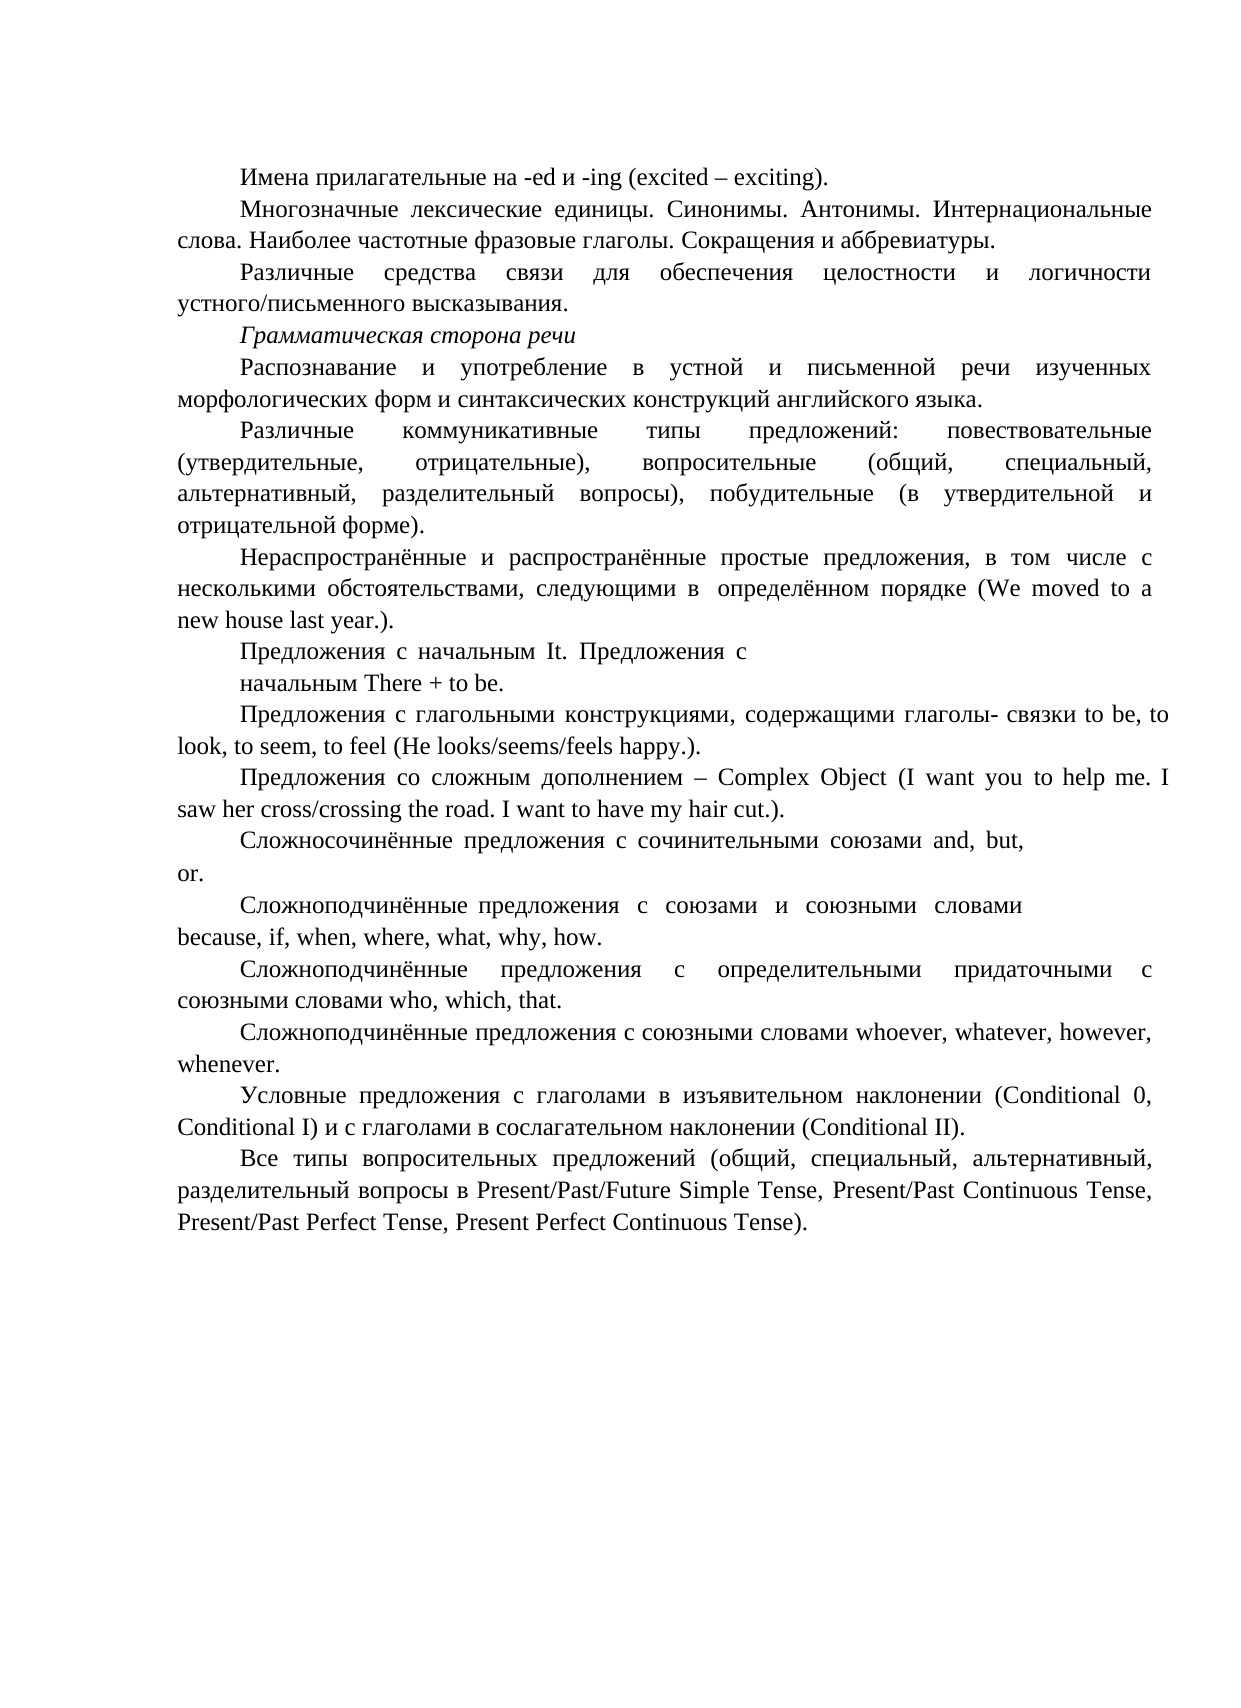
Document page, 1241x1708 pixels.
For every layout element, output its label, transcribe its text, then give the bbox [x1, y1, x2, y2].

text Грамматическая сторона речи [239, 320, 1169, 349]
text Различные коммуникативные типы предложений: повествовательные (утвердительные, отрицательные), вопросительные (общий, специальный, альтернативный, разделительный вопросы), побудительные (в утвердительной и отрицательной форме). [177, 415, 1152, 539]
text Предложения с глагольными конструкциями, содержащими глаголы- связки to be, to look, to seem, to feel (He looks/seems/feels happy.). [177, 699, 1169, 760]
text Распознавание и употребление в устной и письменной речи изученных морфологических форм и синтаксических конструкций английского языка. [177, 352, 1152, 412]
text Все типы вопросительных предложений (общий, специальный, альтернативный, разделительный вопросы в Present/Past/Future Simple Tense, Present/Past Continuous Tense, Present/Past Perfect Tense, Present Perfect Continuous Tense). [177, 1143, 1152, 1235]
text Сложноподчинённые предложения с определительными придаточными с союзными словами who, which, that. [177, 954, 1152, 1014]
text Предложения cо сложным дополнением – Complex Object (I want you to help me. I saw her cross/crossing the road. I want to have my hair cut.). [177, 762, 1169, 823]
text Многозначные лексические единицы. Синонимы. Антонимы. Интернациональные слова. Наиболее частотные фразовые глаголы. Сокращения и аббревиатуры. [177, 194, 1152, 254]
text Нераспространённые и распространённые простые предложения, в том числе с несколькими обстоятельствами, следующими в определённом порядке (We moved to a new house last year.). [177, 542, 1152, 633]
text Условные предложения с глаголами в изъявительном наклонении (Conditional 0, Conditional I) и с глаголами в сослагательном наклонении (Conditional II). [177, 1080, 1152, 1141]
text Сложноподчинённые предложения с союзными словами whoever, whatever, however, whenever. [177, 1017, 1152, 1077]
text or. [177, 858, 1169, 886]
text Различные средства связи для обеспечения целостности и логичности устного/письменного высказывания. [177, 257, 1152, 317]
text because, if, when, where, what, why, how. [177, 922, 1169, 951]
text Имена прилагательные на -ed и -ing (excited – exciting). [239, 162, 1169, 191]
text Предложения с начальным It. Предложения с начальным There + to be. [239, 636, 747, 697]
text Сложноподчинённые предложения с союзами и союзными словами [239, 890, 1169, 918]
text Сложносочинённые предложения с сочинительными союзами and, but, [239, 826, 1169, 854]
